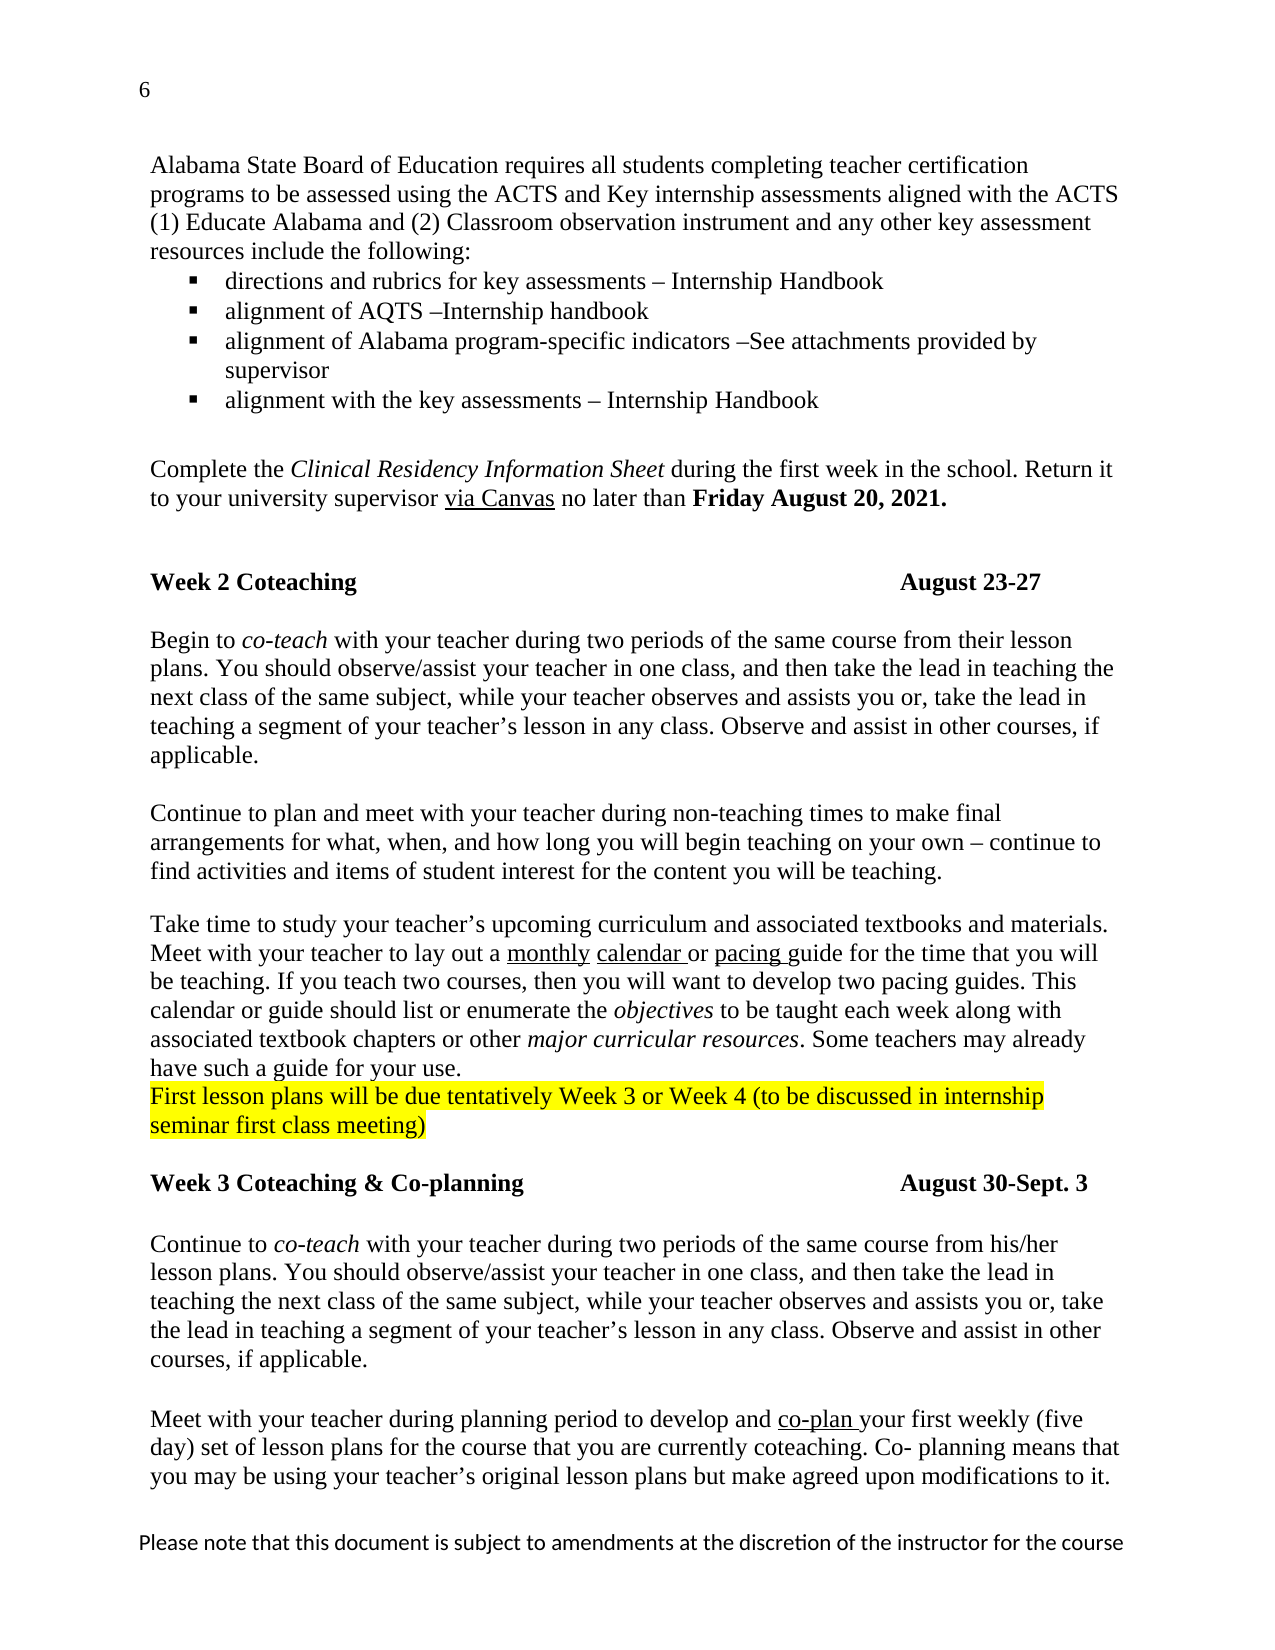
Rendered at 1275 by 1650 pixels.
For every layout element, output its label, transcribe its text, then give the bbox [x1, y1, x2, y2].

list directions and rubrics for key assessments – Internship Handbook [187, 266, 1125, 295]
text Take time to study your teacher’s upcoming curriculum and associated textbooks and materials. Meet with your teacher to lay out a monthly calendar or pacing guide for the time that you will be teaching. If you teach two courses, then you will want to develop two pacing guides. This calendar or guide should list or enumerate the objectives to be taught each week along with associated textbook chapters or other major curricular resources. Some teachers may already have such a guide for your use. [150, 909, 1125, 1081]
list alignment with the key assessments – Internship Handbook [187, 385, 1125, 414]
text Continue to plan and meet with your teacher during non-teaching times to make final arrangements for what, when, and how long you will begin teaching on your own – continue to find activities and items of student interest for the content you will be teaching. [150, 798, 1125, 885]
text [150, 150, 1125, 265]
list alignment of AQTS –Internship handbook [187, 296, 1125, 325]
text Continue to co-teach with your teacher during two periods of the same course from his/her lesson plans. You should observe/assist your teacher in one class, and then take the lead in teaching the next class of the same subject, while your teacher observes and assists you or, take the lead in teaching a segment of your teacher’s lesson in any class. Observe and assist in other courses, if applicable. [150, 1229, 1125, 1372]
text First lesson plans will be due tentatively Week 3 or Week 4 (to be discussed in internship seminar first class meeting) [426, 1081, 1125, 1139]
subtitle Week 3 Coteaching & Co-planning August 30-Sept. 3 [150, 1168, 1125, 1196]
list alignment of Alabama program-specific indicators –See attachments provided by supervisor [187, 326, 1125, 384]
subtitle Week 2 Coteaching August 23-27 [150, 567, 1125, 596]
text Begin to co-teach with your teacher during two periods of the same course from their lesson plans. You should observe/assist your teacher in one class, and then take the lead in teaching the next class of the same subject, while your teacher observes and assists you or, take the lead in teaching a segment of your teacher’s lesson in any class. Observe and assist in other courses, if applicable. [150, 625, 1125, 768]
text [150, 1404, 1125, 1490]
text Complete the Clinical Residency Information Sheet during the first week in the school. Return it to your university supervisor via Canvas no later than Friday August 20, 2021. [150, 454, 1125, 512]
